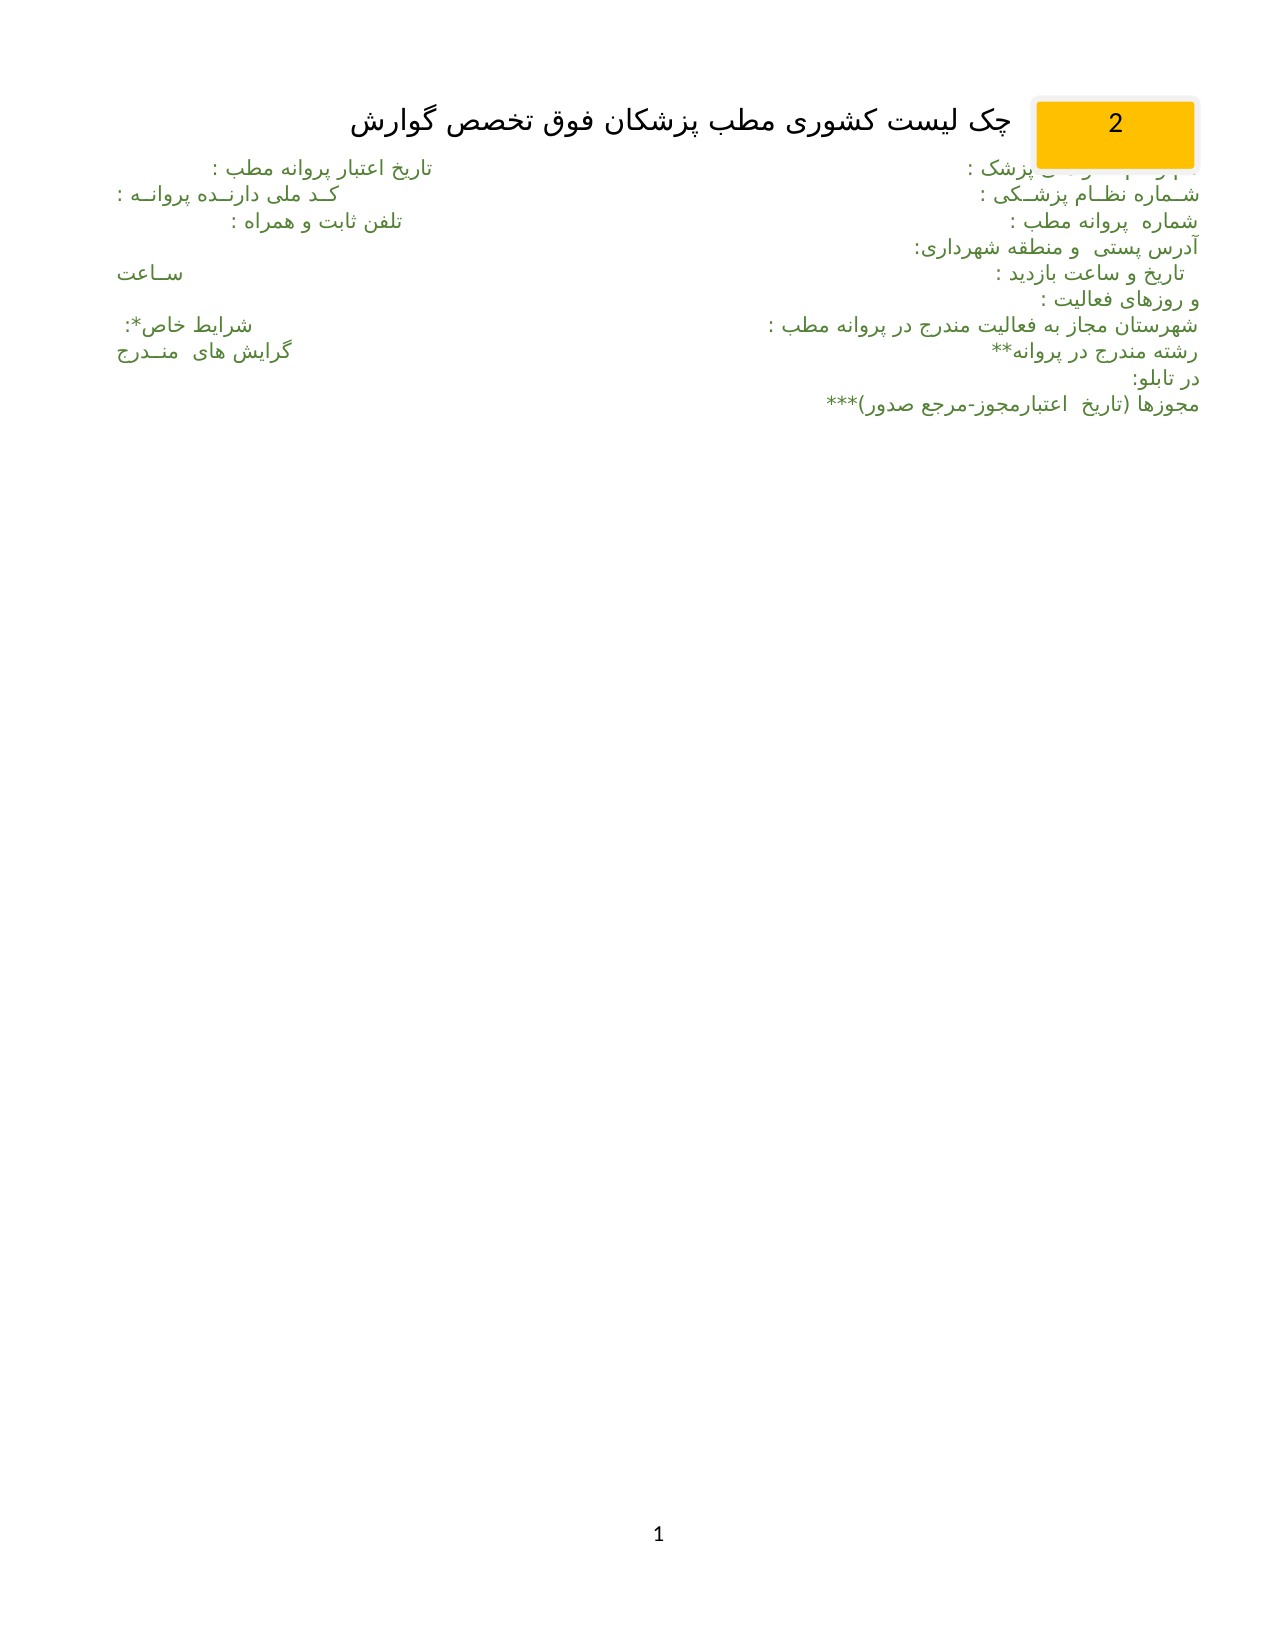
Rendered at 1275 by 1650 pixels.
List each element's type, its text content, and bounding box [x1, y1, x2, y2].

text تاریخ و ساعت بازدید : ساعت و روزهای فعالیت : [116, 261, 1200, 311]
text نام و نام خانوادگی پزشک : تاریخ اعتبار پروانه مطب : [116, 156, 1200, 181]
text رشته مندرج در پروانه** گرایش های مندرج در تابلو: [116, 339, 1200, 390]
text شهرستان مجاز به فعالیت مندرج در پروانه مطب : شرایط خاص*: [116, 313, 1200, 337]
text مجوزها (تاریخ اعتبارمجوز-مرجع صدور)*** [116, 392, 1200, 416]
text شماره نظام پزشکی : کد ملی دارنده پروانه : شماره پروانه مطب : تلفن ثابت و همراه : [116, 182, 1200, 233]
text آدرس پستی و منطقه شهرداری: [116, 235, 1200, 259]
text چک لیست کشوری مطب پزشکان فوق تخصص گوارش [116, 103, 1030, 137]
